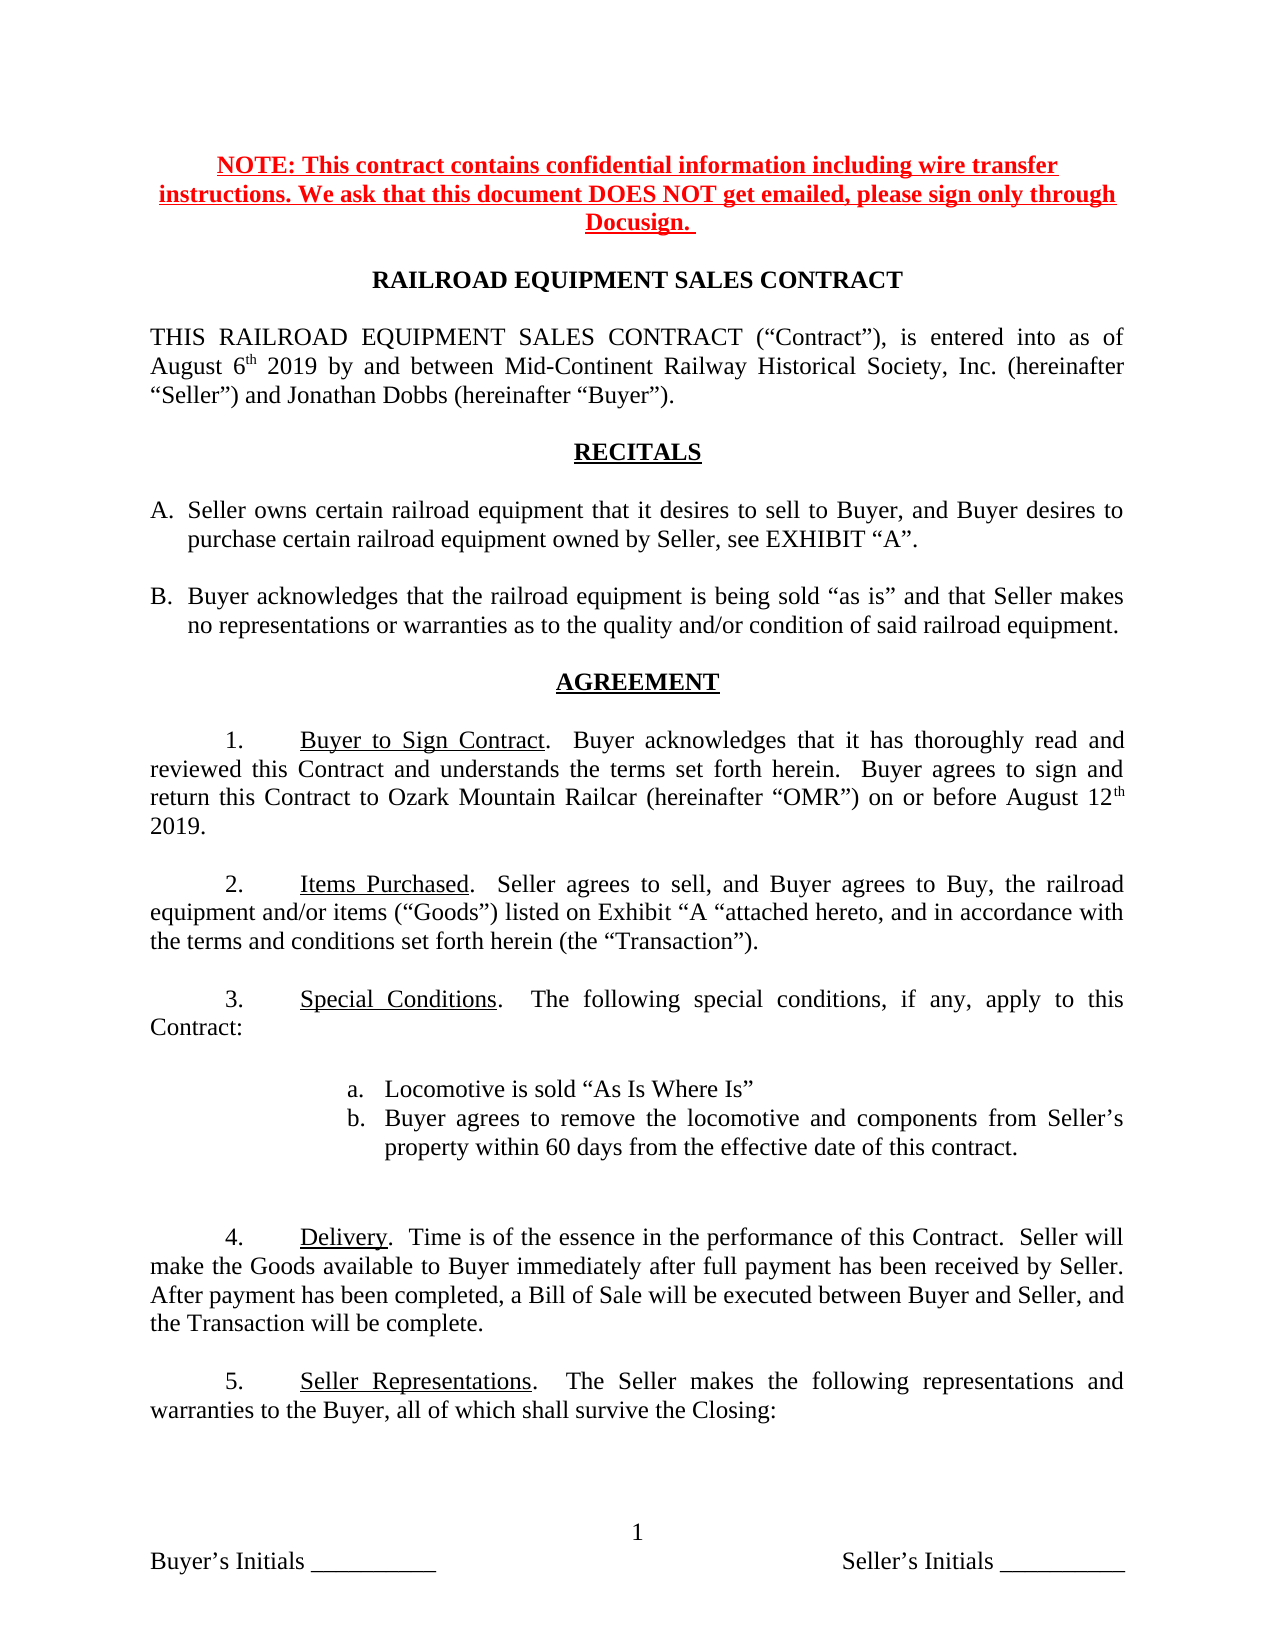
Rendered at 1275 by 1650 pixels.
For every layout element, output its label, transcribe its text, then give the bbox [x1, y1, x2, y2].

list Buyer agrees to remove the locomotive and components from Seller’s property within 60 days from the effective date of this contract. [347, 1103, 1125, 1161]
text RAILROAD EQUIPMENT SALES CONTRACT [150, 265, 1125, 294]
list Special Conditions. The following special conditions, if any, apply to this Contract: [150, 984, 1125, 1041]
list Seller owns certain railroad equipment that it desires to sell to Buyer, and Buyer desires to purchase certain railroad equipment owned by Seller, see EXHIBIT “A”. [150, 495, 1125, 552]
list Buyer to Sign Contract. Buyer acknowledges that it has thoroughly read and reviewed this Contract and understands the terms set forth herein. Buyer agrees to sign and return this Contract to Ozark Mountain Railcar (hereinafter “OMR”) on or before August 12th 2019. [150, 725, 1125, 840]
text THIS RAILROAD EQUIPMENT SALES CONTRACT (“Contract”), is entered into as of August 6th 2019 by and between Mid-Continent Railway Historical Society, Inc. (hereinafter “Seller”) and Jonathan Dobbs (hereinafter “Buyer”). [150, 322, 1125, 409]
list Seller Representations. The Seller makes the following representations and warranties to the Buyer, all of which shall survive the Closing: [150, 1366, 1125, 1423]
text NOTE: This contract contains confidential information including wire transfer instructions. We ask that this document DOES NOT get emailed, please sign only through Docusign. [150, 150, 1125, 236]
list Buyer acknowledges that the railroad equipment is being sold “as is” and that Seller makes no representations or warranties as to the quality and/or condition of said railroad equipment. [150, 581, 1125, 639]
list Locomotive is sold “As Is Where Is” [347, 1074, 1125, 1103]
text AGREEMENT [150, 667, 1125, 696]
list Delivery. Time is of the essence in the performance of this Contract. Seller will make the Goods available to Buyer immediately after full payment has been received by Seller. After payment has been completed, a Bill of Sale will be executed between Buyer and Seller, and the Transaction will be complete. [150, 1222, 1125, 1337]
text RECITALS [150, 437, 1125, 466]
list Items Purchased. Seller agrees to sell, and Buyer agrees to Buy, the railroad equipment and/or items (“Goods”) listed on Exhibit “A “attached hereto, and in accordance with the terms and conditions set forth herein (the “Transaction”). [150, 869, 1125, 955]
